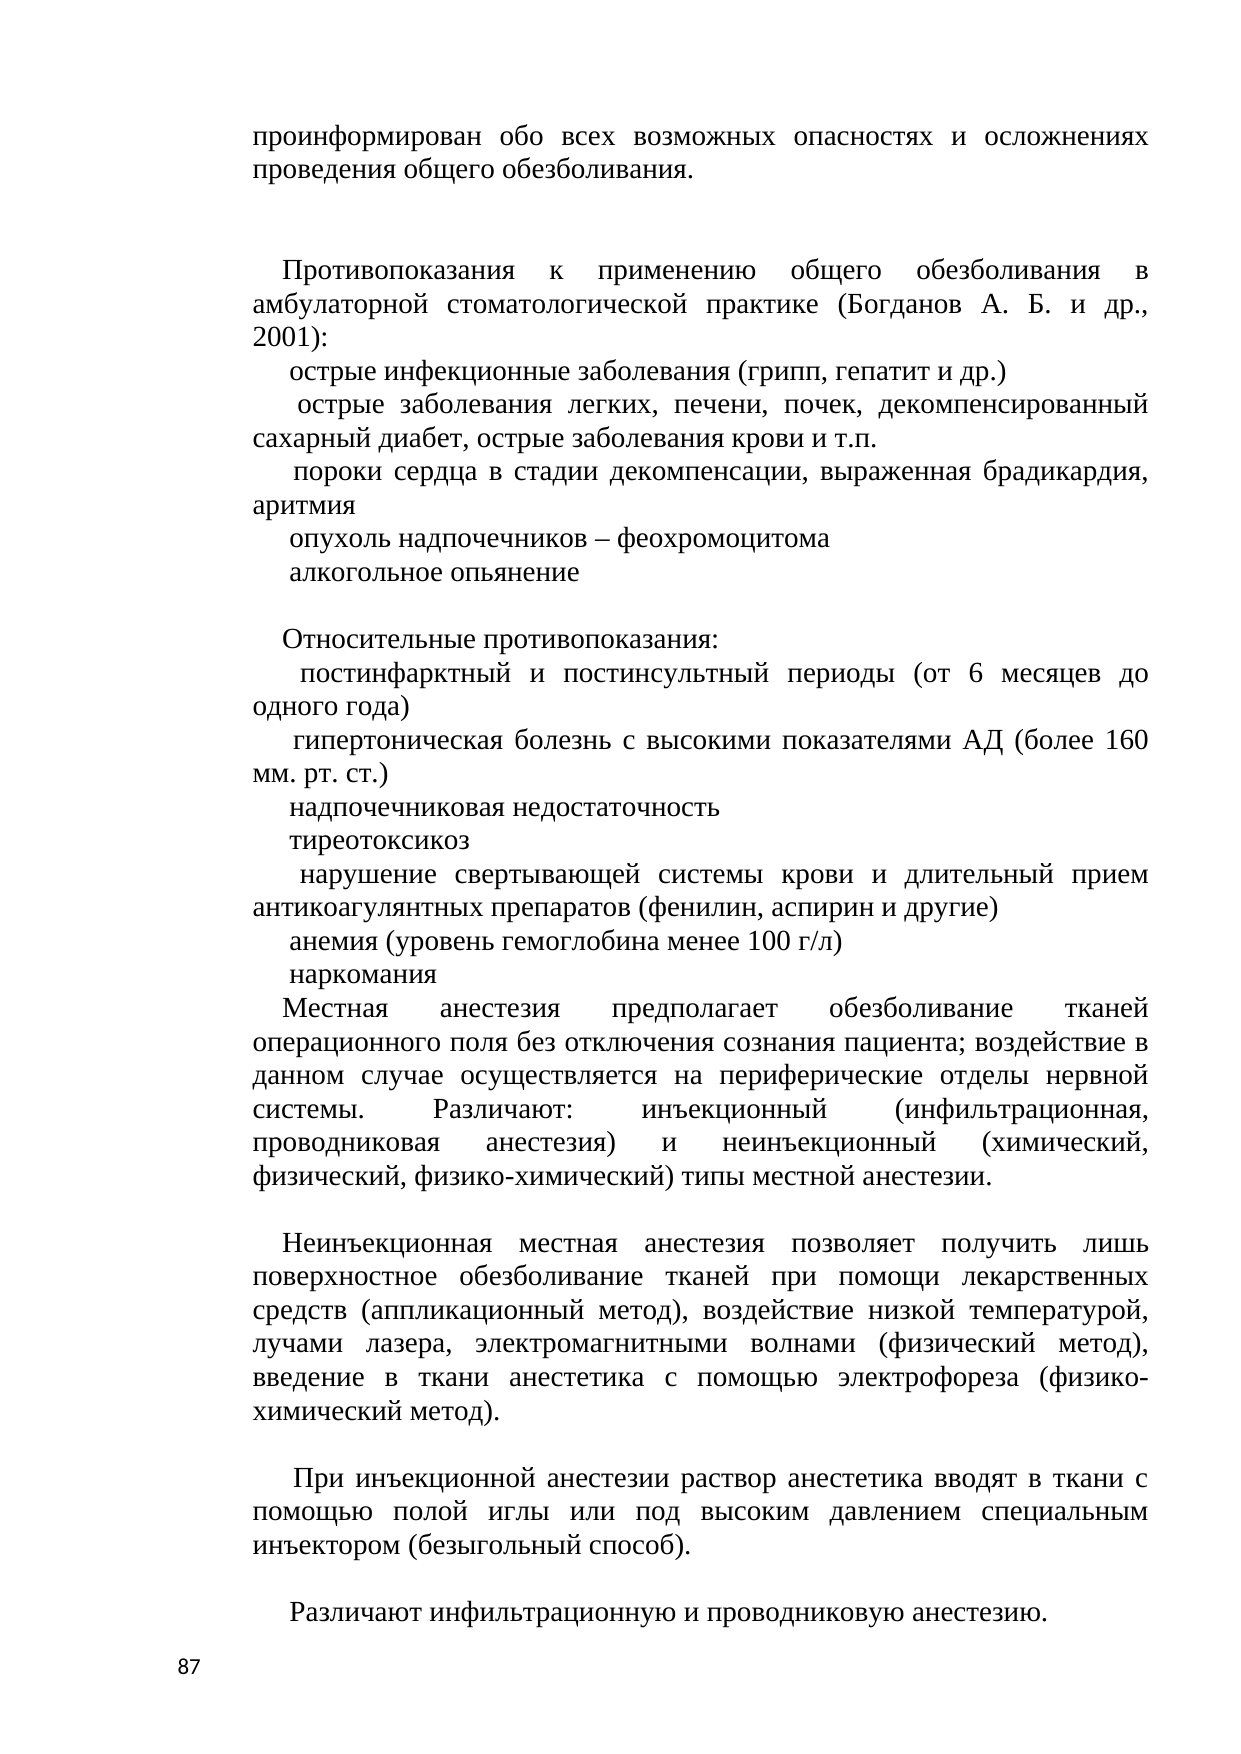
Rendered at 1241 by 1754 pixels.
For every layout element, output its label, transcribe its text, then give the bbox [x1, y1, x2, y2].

list Противопоказания к применению общего обезболивания в амбулаторной стоматологической практике (Богданов А. Б. и др., 2001): [252, 252, 1149, 353]
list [252, 118, 1149, 185]
list наркомания [252, 957, 1149, 990]
list алкогольное опьянение [252, 554, 1149, 588]
list тиреотоксикоз [252, 822, 1149, 856]
list анемия (уровень гемоглобина менее 100 г/л) [252, 923, 1149, 957]
list Неинъекционная местная анестезия позволяет получить лишь поверхностное обезболивание тканей при помощи лекарственных средств (аппликационный метод), воздействие низкой температурой, лучами лазера, электромагнитными волнами (физический метод), введение в ткани анестетика с помощью электрофореза (физико-химический метод). [252, 1225, 1149, 1426]
list пороки сердца в стадии декомпенсации, выраженная брадикардия, аритмия [252, 453, 1149, 521]
list гипертоническая болезнь с высокими показателями АД (более 160 мм. рт. ст.) [252, 722, 1149, 789]
list нарушение свертывающей системы крови и длительный прием антикоагулянтных препаратов (фенилин, аспирин и другие) [252, 856, 1149, 923]
list надпочечниковая недостаточность [252, 789, 1149, 822]
list постинфарктный и постинсультный периоды (от 6 месяцев до одного года) [252, 655, 1149, 722]
list При инъекционной анестезии раствор анестетика вводят в ткани с помощью полой иглы или под высоким давлением специальным инъектором (безыгольный способ). [252, 1460, 1149, 1560]
list Различают инфильтрационную и проводниковую анестезию. [252, 1594, 1149, 1627]
list Местная анестезия предполагает обезболивание тканей операционного поля без отключения сознания пациента; воздействие в данном случае осуществляется на периферические отделы нервной системы. Различают: инъекционный (инфильтрационная, проводниковая анестезия) и неинъекционный (химический, физический, физико-химический) типы местной анестезии. [252, 990, 1149, 1191]
list опухоль надпочечников – феохромоцитома [252, 521, 1149, 554]
list острые заболевания легких, печени, почек, декомпенсированный сахарный диабет, острые заболевания крови и т.п. [252, 386, 1149, 453]
list Относительные противопоказания: [252, 621, 1149, 655]
list острые инфекционные заболевания (грипп, гепатит и др.) [252, 353, 1149, 386]
